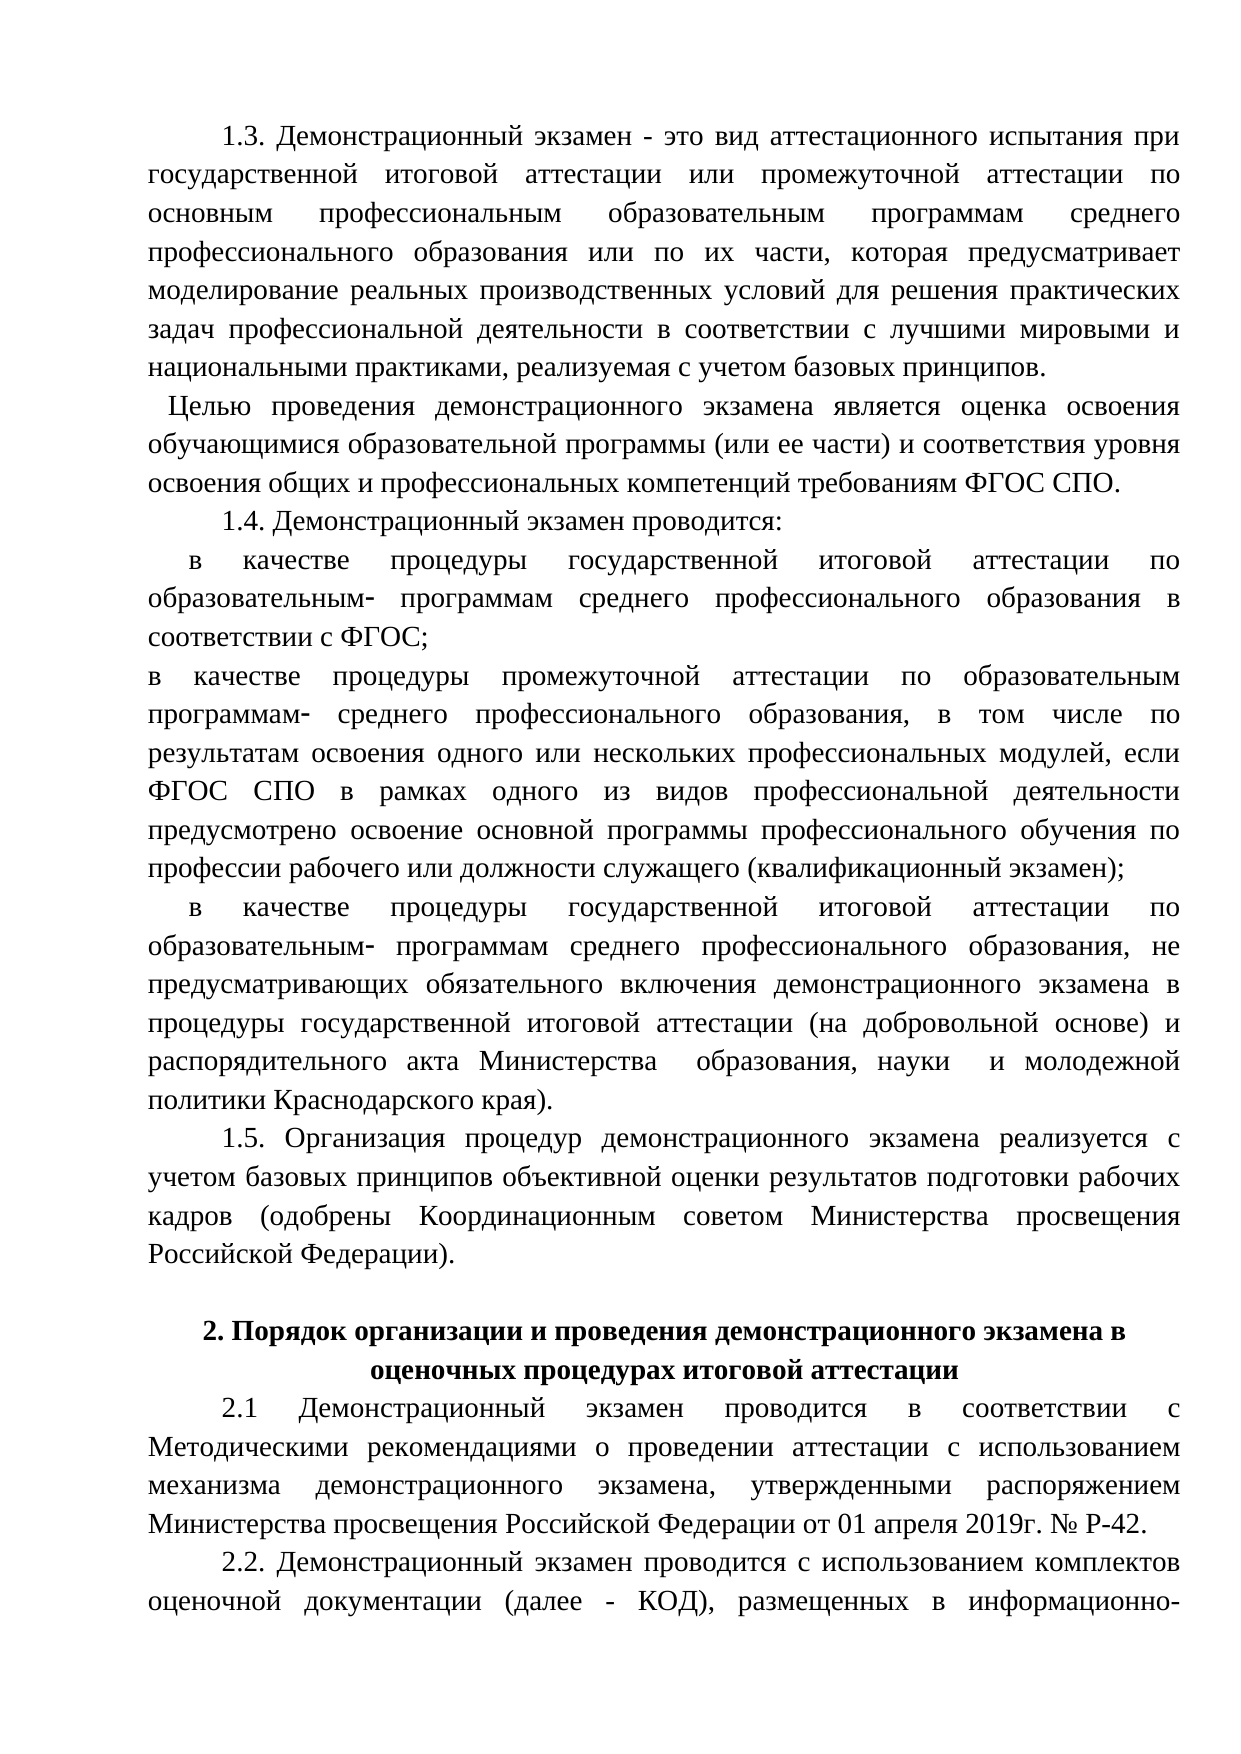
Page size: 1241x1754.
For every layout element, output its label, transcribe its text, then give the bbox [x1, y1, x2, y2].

text 2. Порядок организации и проведения демонстрационного экзамена в оценочных процедурах итоговой аттестации [148, 1313, 1181, 1385]
text в качестве процедуры промежуточной аттестации по образовательным программам среднего профессионального образования, в том числе по результатам освоения одного или нескольких профессиональных модулей, если ФГОС СПО в рамках одного из видов профессиональной деятельности предусмотрено освоение основной программы профессионального обучения по профессии рабочего или должности служащего (квалификационный экзамен); [148, 658, 1181, 884]
text 2.1 Демонстрационный экзамен проводится в соответствии с Методическими рекомендациями о проведении аттестации с использованием механизма демонстрационного экзамена, утвержденными распоряжением Министерства просвещения Российской Федерации от 01 апреля 2019г. № Р-42. [148, 1390, 1181, 1539]
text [148, 1544, 1181, 1617]
text 1.3. Демонстрационный экзамен - это вид аттестационного испытания при государственной итоговой аттестации или промежуточной аттестации по основным профессиональным образовательным программам среднего профессионального образования или по их части, которая предусматривает моделирование реальных производственных условий для решения практических задач профессиональной деятельности в соответствии с лучшими мировыми и национальными практиками, реализуемая с учетом базовых принципов. [148, 118, 1181, 383]
text 1.5. Организация процедур демонстрационного экзамена реализуется с учетом базовых принципов объективной оценки результатов подготовки рабочих кадров (одобрены Координационным советом Министерства просвещения Российской Федерации). [148, 1121, 1181, 1270]
text в качестве процедуры государственной итоговой аттестации по образовательным программам среднего профессионального образования, не предусматривающих обязательного включения демонстрационного экзамена в процедуры государственной итоговой аттестации (на добровольной основе) и распорядительного акта Министерства образования, науки и молодежной политики Краснодарского края). [148, 889, 1181, 1116]
text Целью проведения демонстрационного экзамена является оценка освоения обучающимися образовательной программы (или ее части) и соответствия уровня освоения общих и профессиональных компетенций требованиям ФГОС СПО. [148, 388, 1181, 498]
text 1.4. Демонстрационный экзамен проводится: [148, 503, 1181, 537]
text в качестве процедуры государственной итоговой аттестации по образовательным программам среднего профессионального образования в соответствии с ФГОС; [148, 542, 1181, 653]
